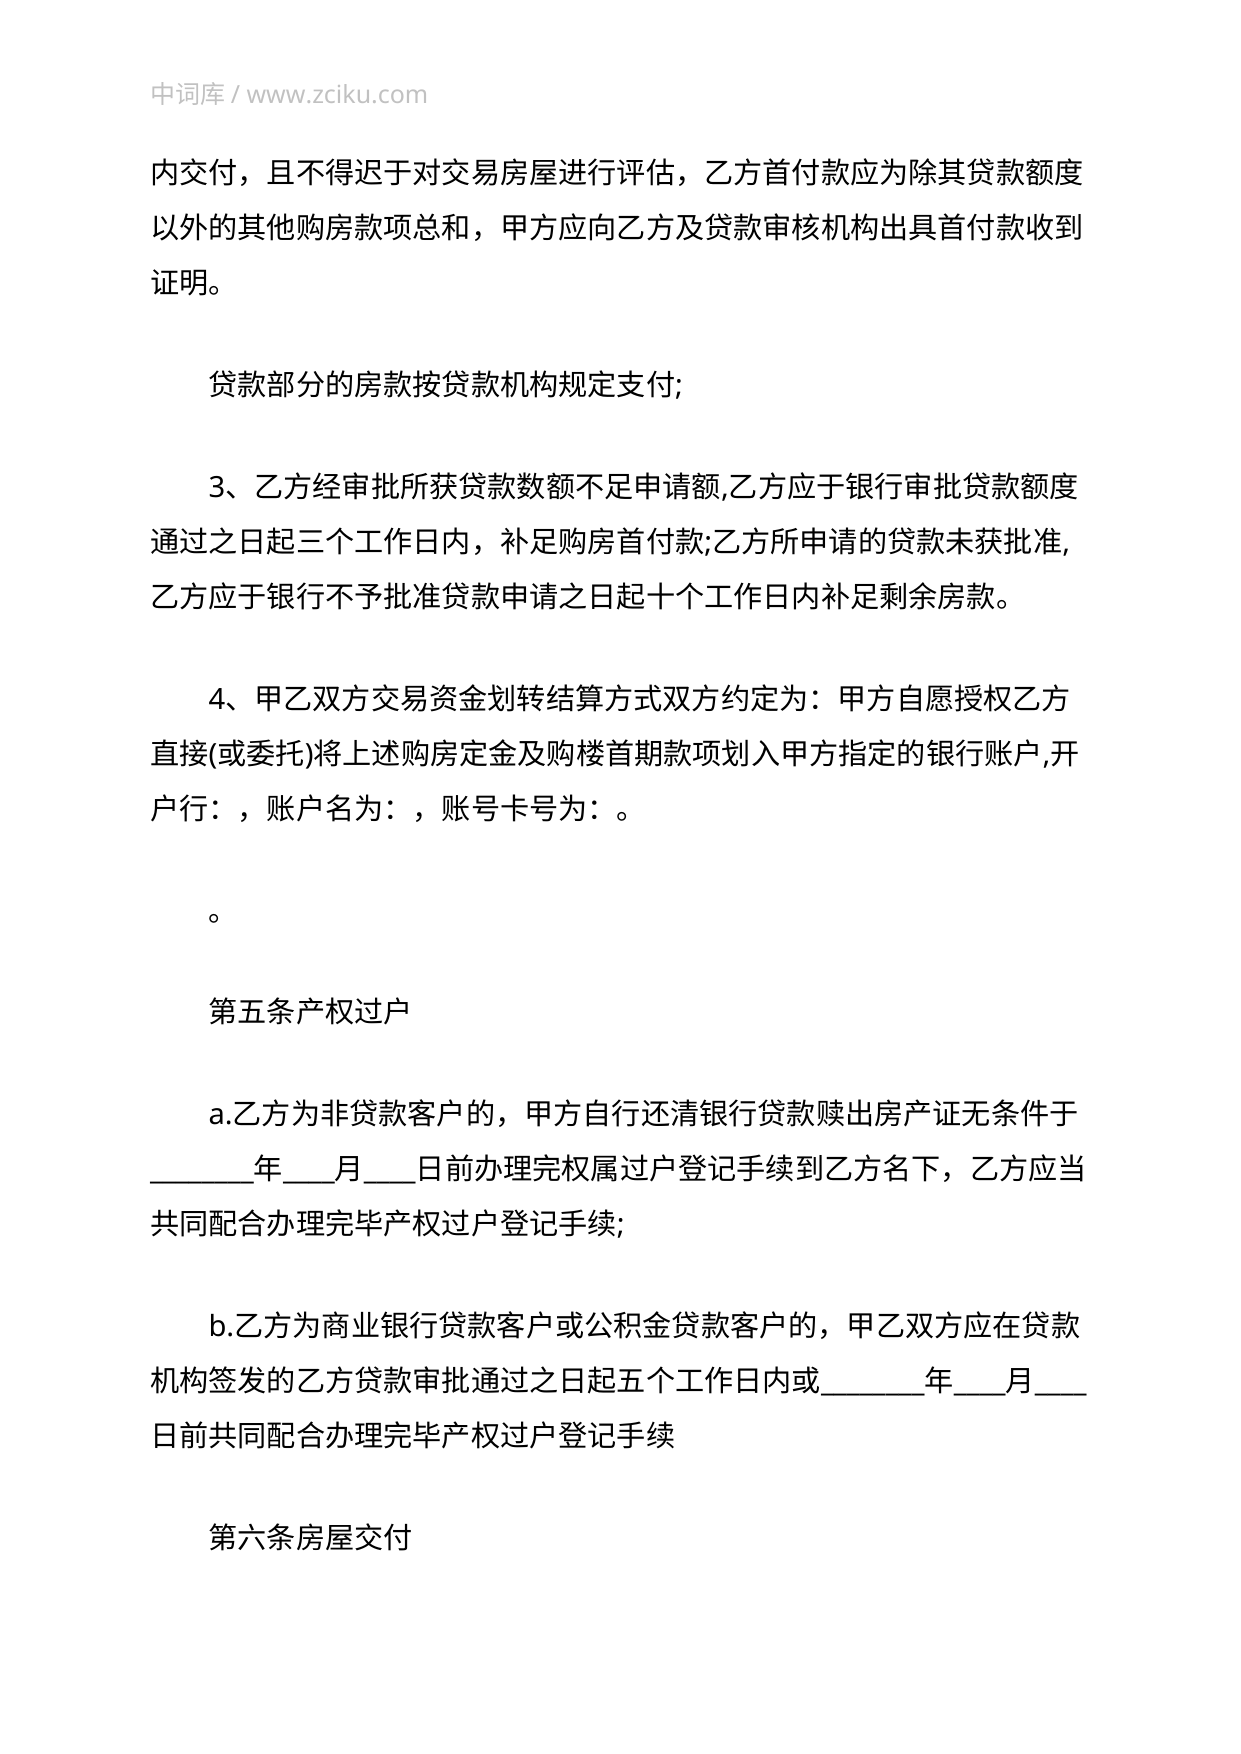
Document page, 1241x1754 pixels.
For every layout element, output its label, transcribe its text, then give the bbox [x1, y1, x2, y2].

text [150, 150, 1090, 302]
text 第五条产权过户 [150, 989, 1090, 1031]
text 第六条房屋交付 [150, 1514, 1090, 1557]
text 3、乙方经审批所获贷款数额不足申请额,乙方应于银行审批贷款额度通过之日起三个工作日内，补足购房首付款;乙方所申请的贷款未获批准,乙方应于银行不予批准贷款申请之日起十个工作日内补足剩余房款。 [150, 463, 1090, 616]
text b.乙方为商业银行贷款客户或公积金贷款客户的，甲乙双方应在贷款机构签发的乙方贷款审批通过之日起五个工作日内或________年____月____日前共同配合办理完毕产权过户登记手续 [150, 1303, 1090, 1455]
text 。 [150, 887, 1090, 929]
text a.乙方为非贷款客户的，甲方自行还清银行贷款赎出房产证无条件于________年____月____日前办理完权属过户登记手续到乙方名下，乙方应当共同配合办理完毕产权过户登记手续; [150, 1091, 1090, 1243]
text 贷款部分的房款按贷款机构规定支付; [150, 362, 1090, 404]
text 4、甲乙双方交易资金划转结算方式双方约定为：甲方自愿授权乙方直接(或委托)将上述购房定金及购楼首期款项划入甲方指定的银行账户,开户行：，账户名为：，账号卡号为：。 [150, 675, 1090, 828]
